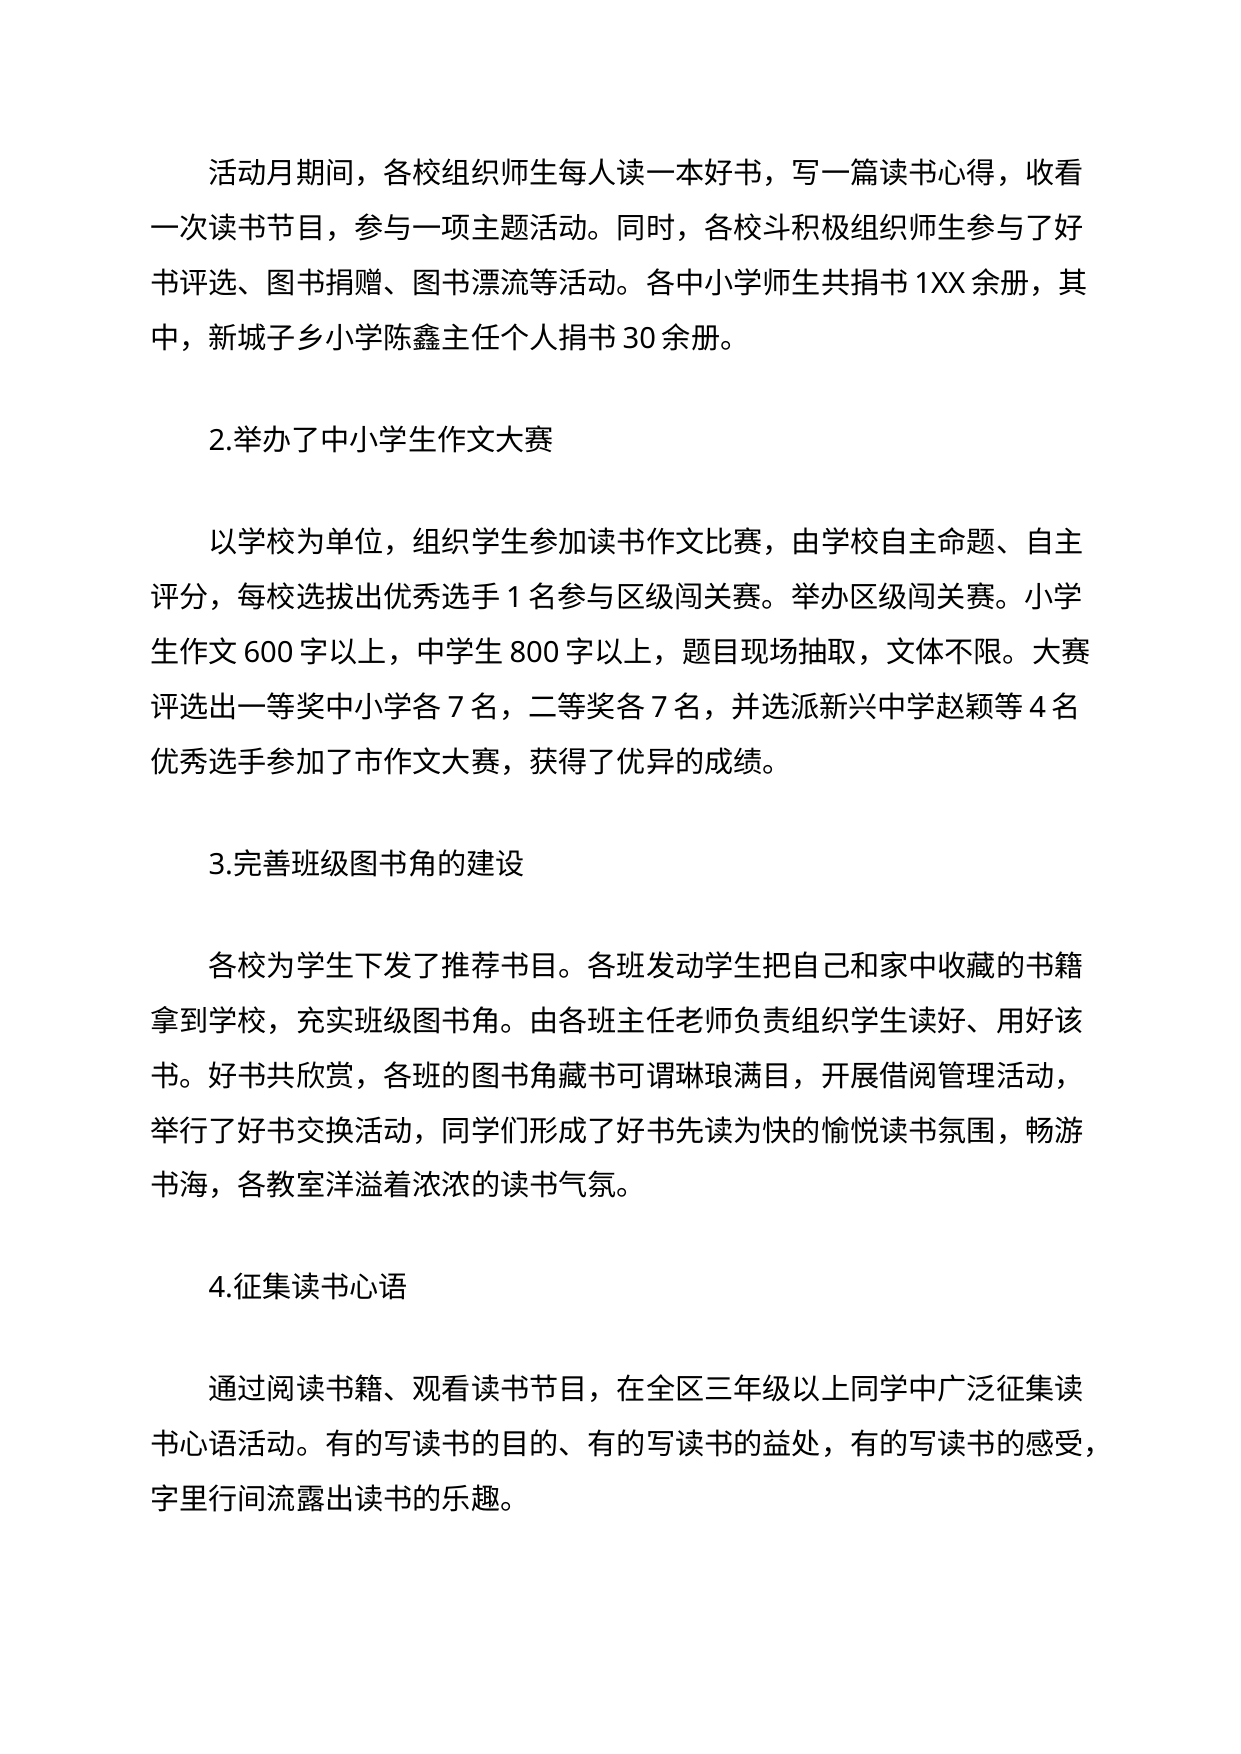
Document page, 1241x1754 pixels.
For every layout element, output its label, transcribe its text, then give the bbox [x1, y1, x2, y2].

text 各校为学生下发了推荐书目。各班发动学生把自己和家中收藏的书籍拿到学校，充实班级图书角。由各班主任老师负责组织学生读好、用好该书。好书共欣赏，各班的图书角藏书可谓琳琅满目，开展借阅管理活动，举行了好书交换活动，同学们形成了好书先读为快的愉悦读书氛围，畅游书海，各教室洋溢着浓浓的读书气氛。 [150, 942, 1090, 1204]
text 通过阅读书籍、观看读书节目，在全区三年级以上同学中广泛征集读书心语活动。有的写读书的目的、有的写读书的益处，有的写读书的感受，字里行间流露出读书的乐趣。 [150, 1366, 1090, 1518]
text 2.举办了中小学生作文大赛 [150, 417, 1090, 459]
text 3.完善班级图书角的建设 [150, 840, 1090, 883]
text 活动月期间，各校组织师生每人读一本好书，写一篇读书心得，收看一次读书节目，参与一项主题活动。同时，各校斗积极组织师生参与了好书评选、图书捐赠、图书漂流等活动。各中小学师生共捐书1XX余册，其中，新城子乡小学陈鑫主任个人捐书30余册。 [150, 150, 1090, 357]
text 以学校为单位，组织学生参加读书作文比赛，由学校自主命题、自主评分，每校选拔出优秀选手1名参与区级闯关赛。举办区级闯关赛。小学生作文600字以上，中学生800字以上，题目现场抽取，文体不限。大赛评选出一等奖中小学各7名，二等奖各7名，并选派新兴中学赵颖等4名优秀选手参加了市作文大赛，获得了优异的成绩。 [150, 519, 1090, 781]
text 4.征集读书心语 [150, 1264, 1090, 1306]
